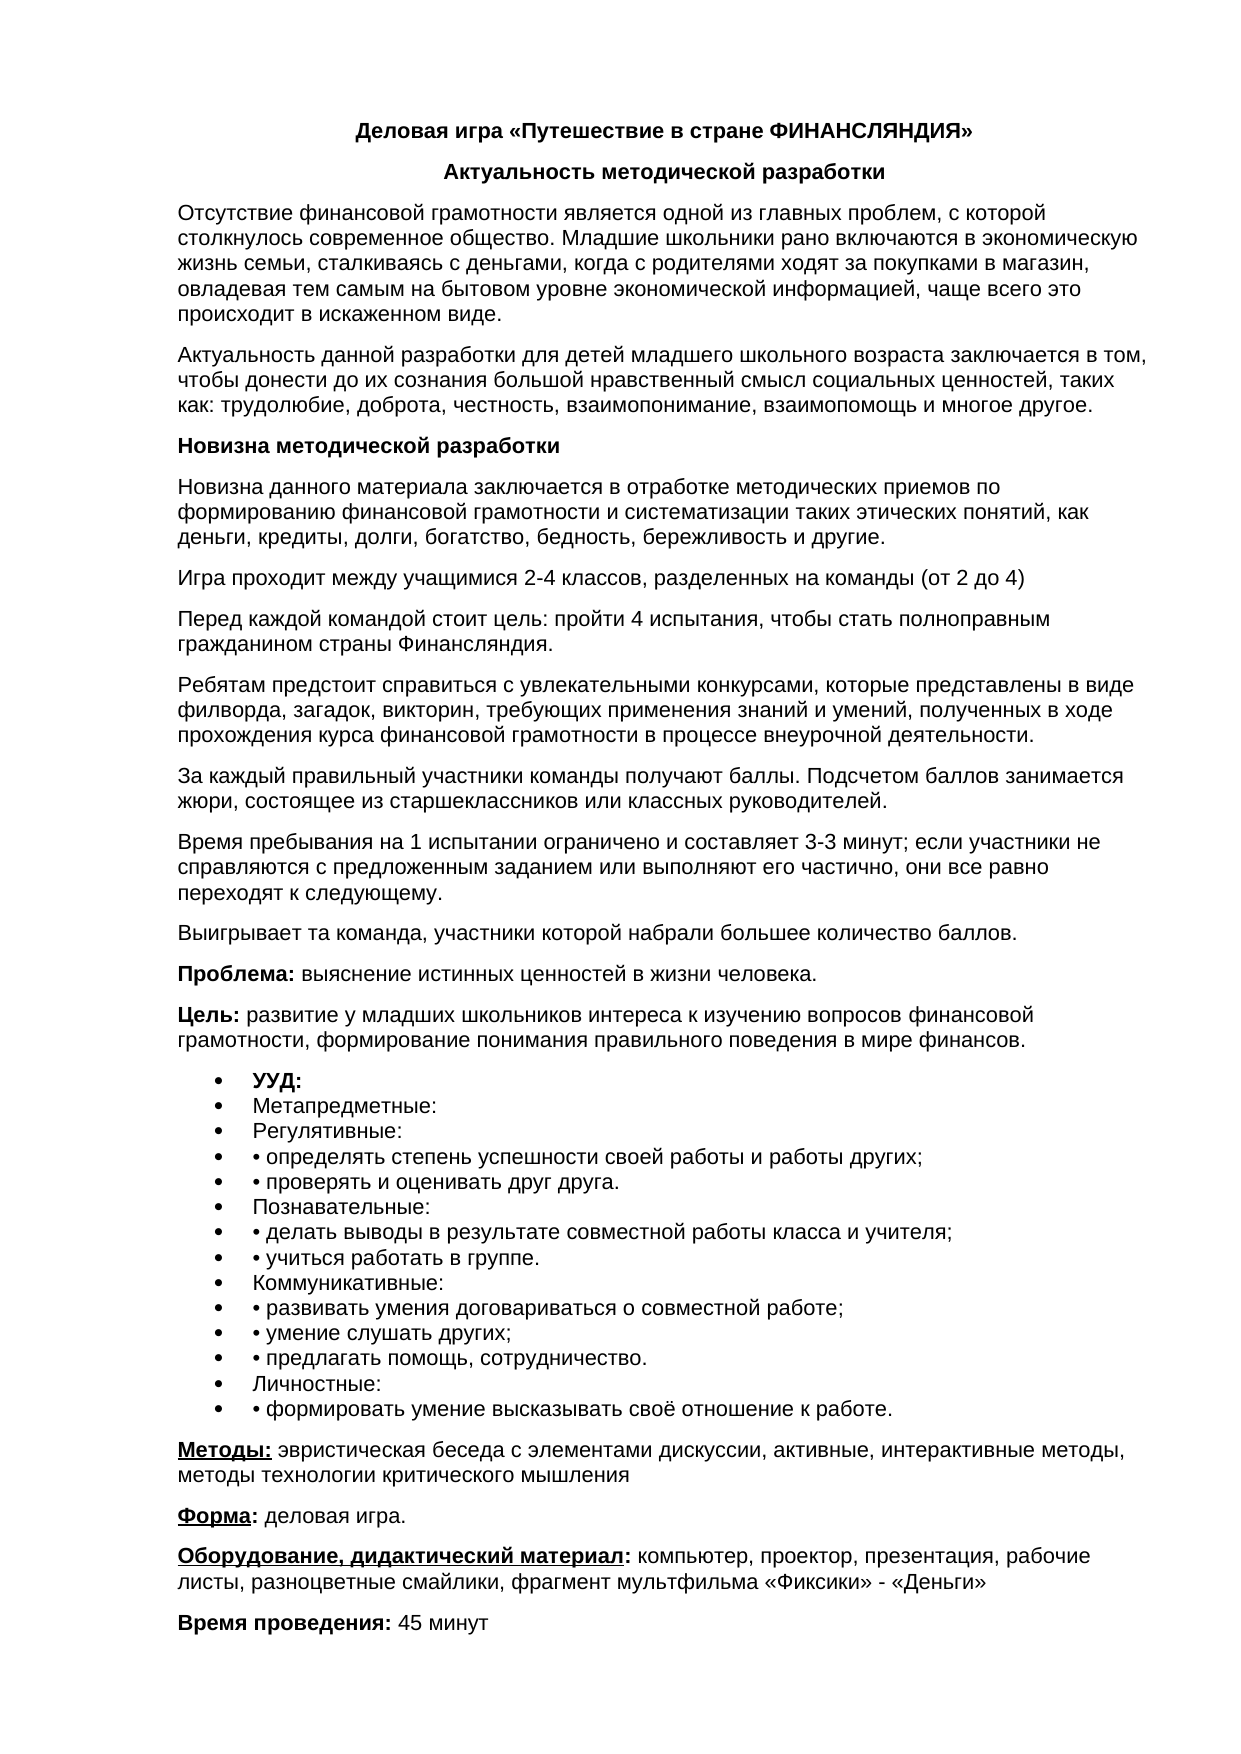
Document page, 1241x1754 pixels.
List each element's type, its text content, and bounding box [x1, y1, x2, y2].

list • предлагать помощь, сотрудничество. [215, 1345, 1152, 1370]
text Деловая игра «Путешествие в стране ФИНАНСЛЯНДИЯ» [177, 118, 1152, 143]
text Время проведения: 45 минут [177, 1609, 1152, 1634]
text Новизна методической разработки [177, 433, 1152, 458]
list • проверять и оценивать друг друга. [215, 1169, 1152, 1194]
list Познавательные: [215, 1194, 1152, 1219]
list • умение слушать других; [215, 1320, 1152, 1345]
text Игра проходит между учащимися 2-4 классов, разделенных на команды (от 2 до 4) [177, 565, 1152, 590]
text Новизна данного материала заключается в отработке методических приемов по формированию финансовой грамотности и систематизации таких этических понятий, как деньги, кредиты, долги, богатство, бедность, бережливость и другие. [177, 473, 1152, 549]
list Метапредметные: [215, 1093, 1152, 1118]
list • учиться работать в группе. [215, 1244, 1152, 1269]
list • определять степень успешности своей работы и работы других; [215, 1143, 1152, 1169]
text Оборудование, дидактический материал: компьютер, проектор, презентация, рабочие листы, разноцветные смайлики, фрагмент мультфильма «Фиксики» - «Деньги» [177, 1543, 1152, 1594]
list Коммуникативные: [215, 1269, 1152, 1295]
text Перед каждой командой стоит цель: пройти 4 испытания, чтобы стать полноправным гражданином страны Финансляндия. [177, 606, 1152, 656]
list УУД: [215, 1068, 1152, 1093]
text За каждый правильный участники команды получают баллы. Подсчетом баллов занимается жюри, состоящее из старшеклассников или классных руководителей. [177, 763, 1152, 813]
text Время пребывания на 1 испытании ограничено и составляет 3-3 минут; если участники не справляются с предложенным заданием или выполняют его частично, они все равно переходят к следующему. [177, 829, 1152, 904]
text Актуальность методической разработки [177, 159, 1152, 184]
list • развивать умения договариваться о совместной работе; [215, 1295, 1152, 1320]
text Выигрывает та команда, участники которой набрали большее количество баллов. [177, 920, 1152, 945]
text Методы: эвристическая беседа с элементами дискуссии, активные, интерактивные методы, методы технологии критического мышления [177, 1436, 1152, 1487]
list • делать выводы в результате совместной работы класса и учителя; [215, 1219, 1152, 1244]
text Проблема: выяснение истинных ценностей в жизни человека. [177, 961, 1152, 986]
text Ребятам предстоит справиться с увлекательными конкурсами, которые представлены в виде филворда, загадок, викторин, требующих применения знаний и умений, полученных в ходе прохождения курса финансовой грамотности в процессе внеурочной деятельности. [177, 672, 1152, 747]
list Регулятивные: [215, 1118, 1152, 1143]
text Отсутствие финансовой грамотности является одной из главных проблем, с которой столкнулось современное общество. Младшие школьники рано включаются в экономическую жизнь семьи, сталкиваясь с деньгами, когда с родителями ходят за покупками в магазин, овладевая тем самым на бытовом уровне экономической информацией, чаще всего это происходит в искаженном виде. [177, 200, 1152, 326]
text Актуальность данной разработки для детей младшего школьного возраста заключается в том, чтобы донести до их сознания большой нравственный смысл социальных ценностей, таких как: трудолюбие, доброта, честность, взаимопонимание, взаимопомощь и многое другое. [177, 341, 1152, 417]
list • формировать умение высказывать своё отношение к работе. [215, 1396, 1152, 1421]
text Цель: развитие у младших школьников интереса к изучению вопросов финансовой грамотности, формирование понимания правильного поведения в мире финансов. [177, 1002, 1152, 1052]
list Личностные: [215, 1370, 1152, 1396]
text Форма: деловая игра. [177, 1502, 1152, 1528]
